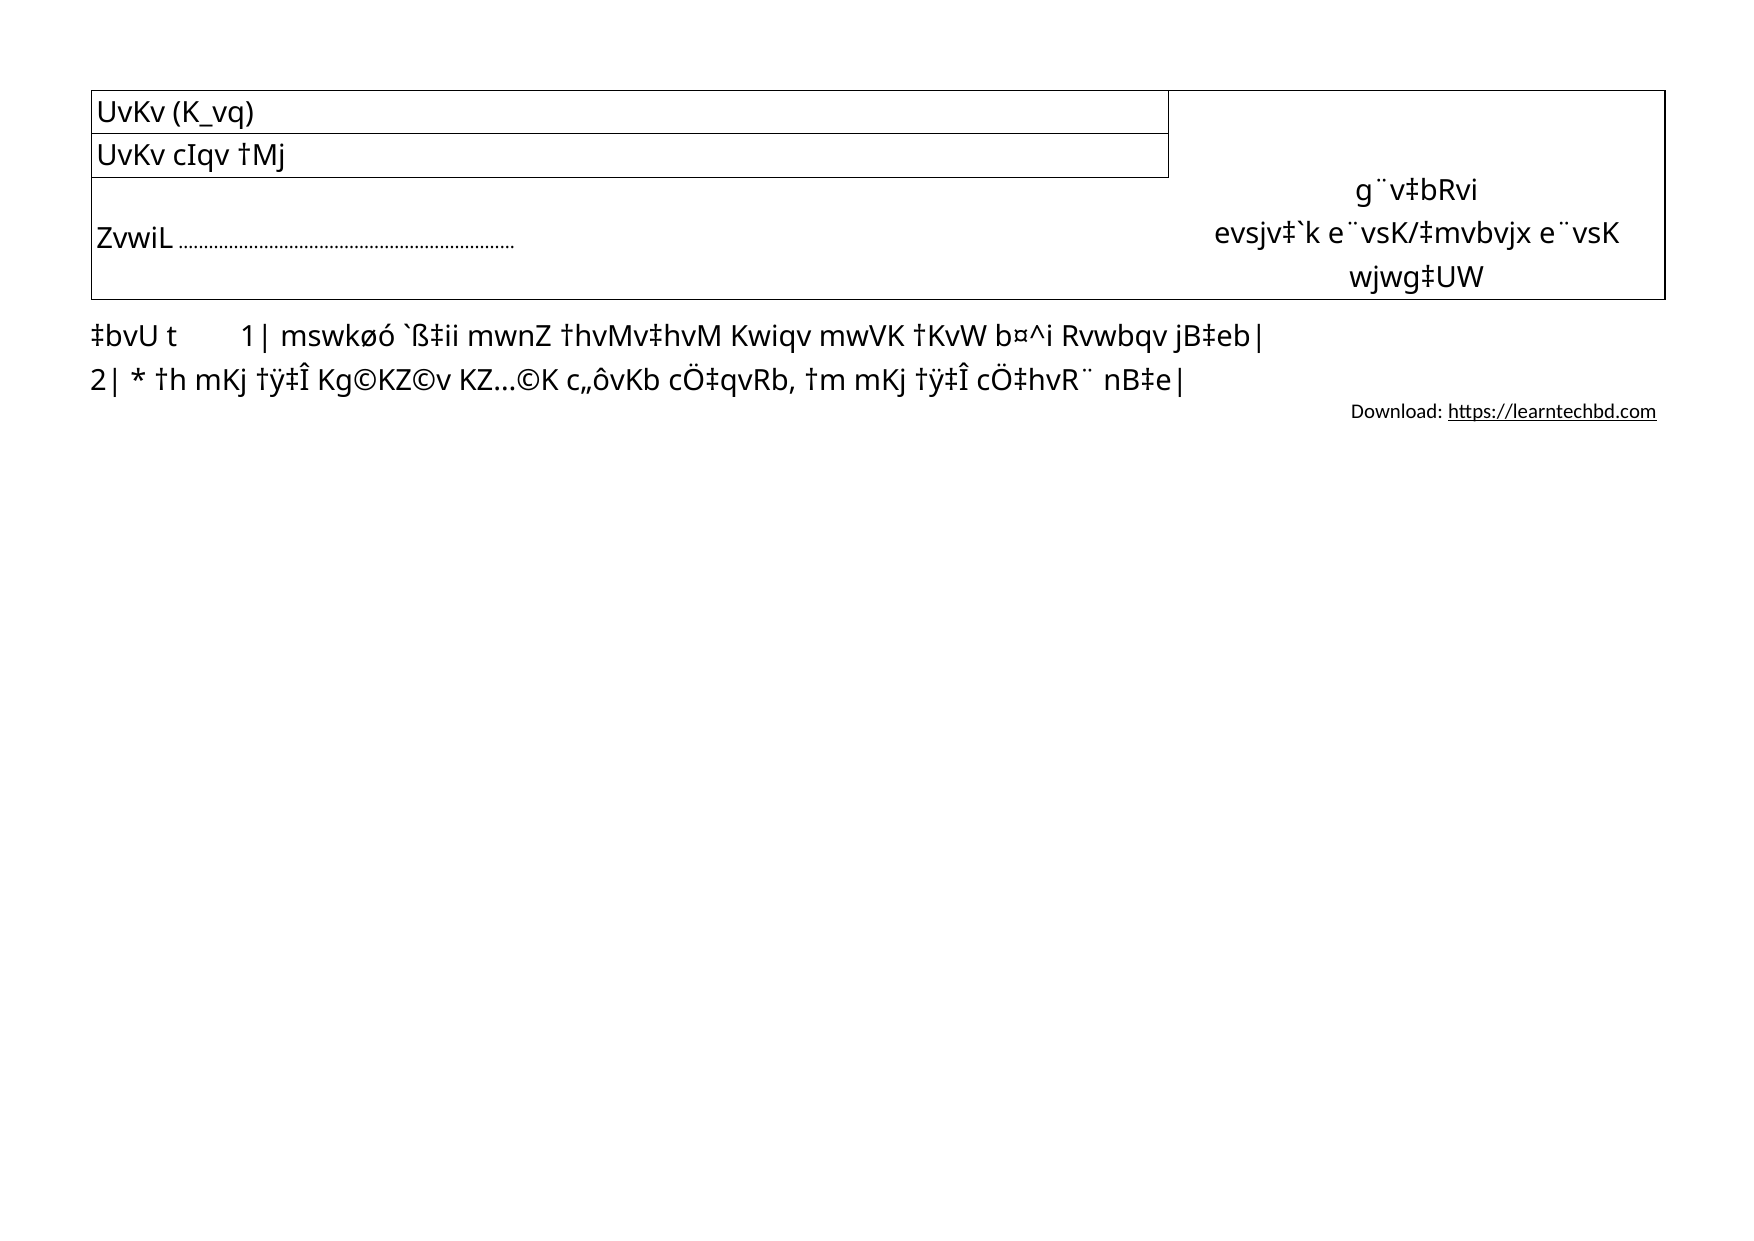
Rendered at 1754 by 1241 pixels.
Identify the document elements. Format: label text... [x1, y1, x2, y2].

table_cell UvKv cIqv †Mj [92, 134, 1168, 177]
table_cell g¨v‡bRvi evsjv‡`k e¨vsK/‡mvbvjx e¨vsK wjwg‡UW [1168, 91, 1664, 299]
text ‡bvU t 1| mswkøó `ß‡ii mwnZ †hvMv‡hvM Kwiqv mwVK †KvW b¤^i Rvwbqv jB‡eb| [90, 315, 1664, 355]
text Download: https://learntechbd.com [1215, 398, 1664, 424]
table_cell ZvwiL ................................................................... [92, 178, 1168, 299]
text 2| * †h mKj †ÿ‡Î Kg©KZ©v KZ…©K c„ôvKb cÖ‡qvRb, †m mKj †ÿ‡Î cÖ‡hvR¨ nB‡e| [90, 359, 1664, 398]
table_cell UvKv (K_vq) [92, 91, 1168, 133]
